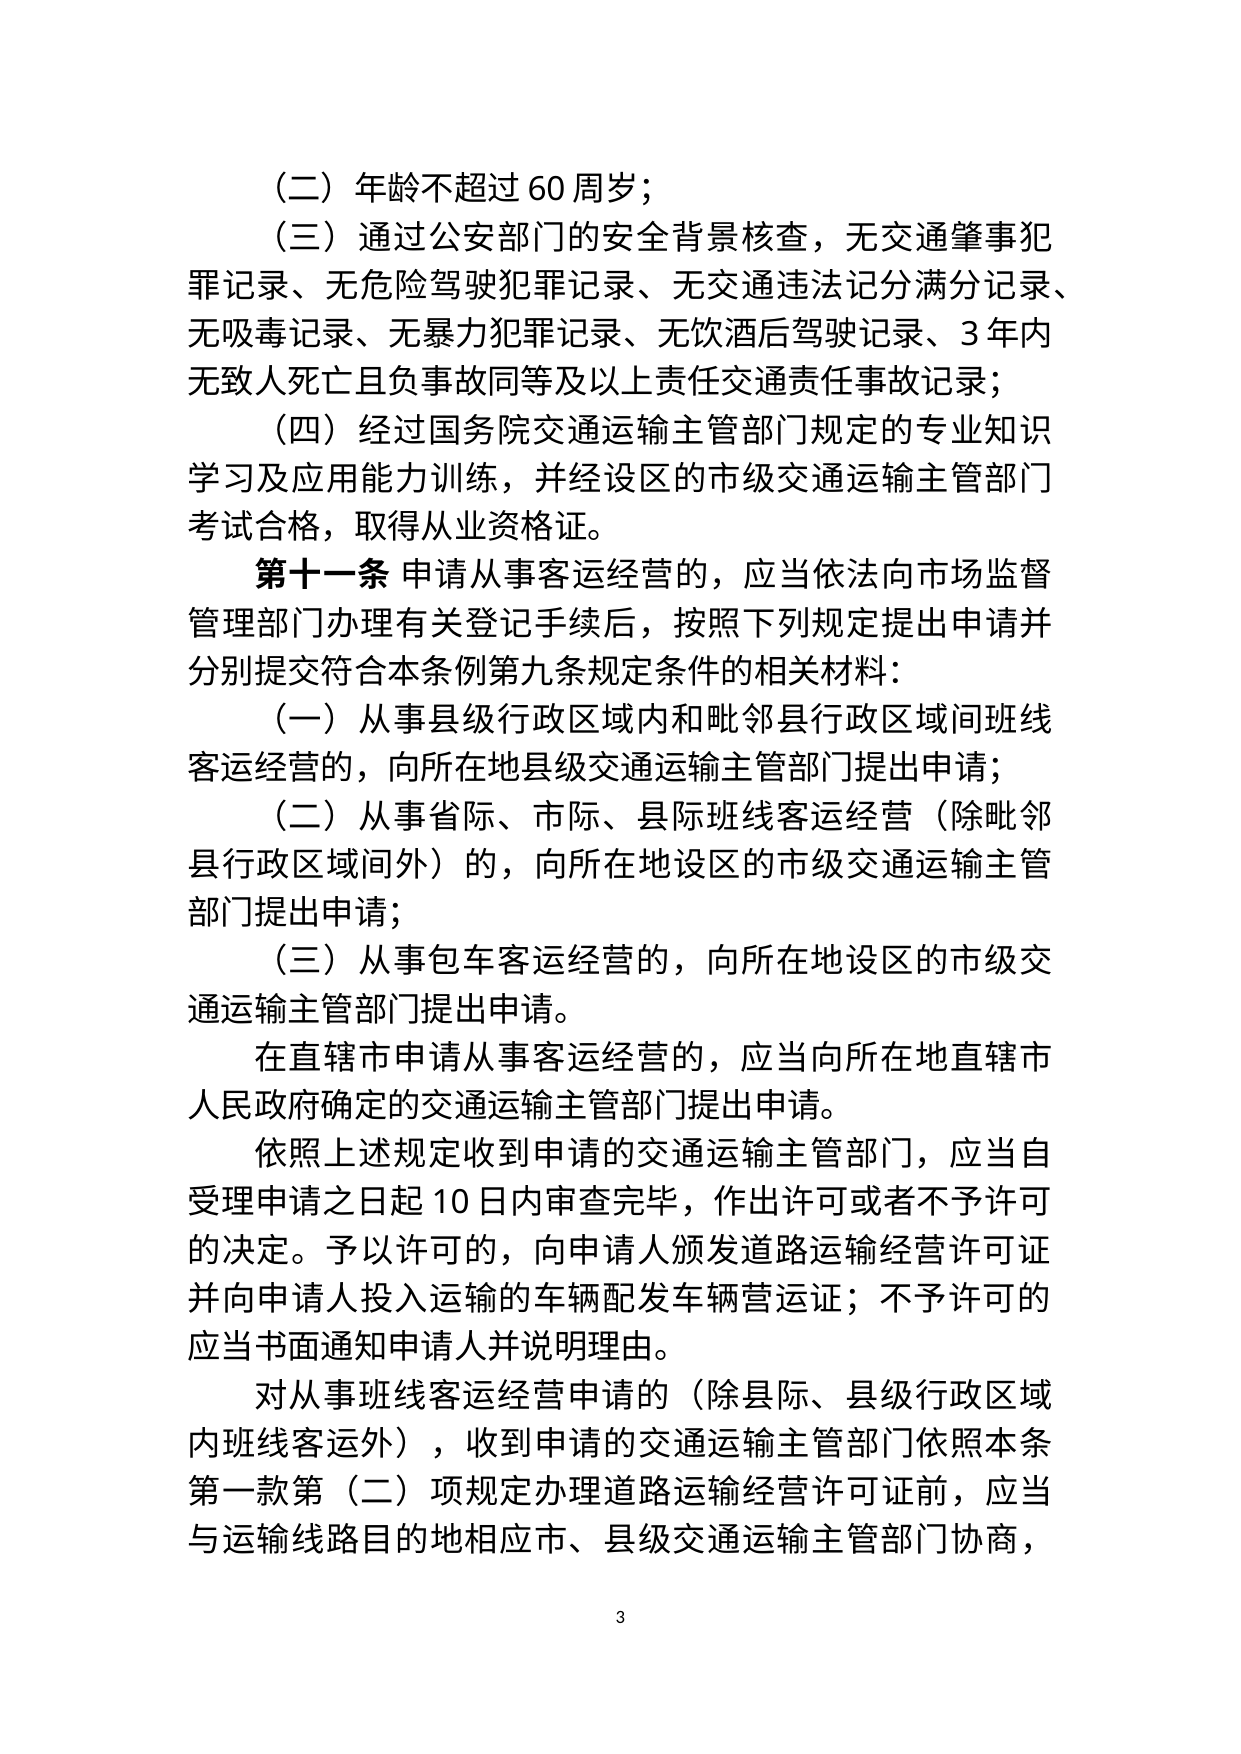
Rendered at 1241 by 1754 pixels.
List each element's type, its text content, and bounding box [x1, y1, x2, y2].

text （二）年龄不超过60周岁； [187, 162, 1053, 210]
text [187, 1368, 1053, 1561]
text 依照上述规定收到申请的交通运输主管部门，应当自受理申请之日起10日内审查完毕，作出许可或者不予许可的决定。予以许可的，向申请人颁发道路运输经营许可证，并向申请人投入运输的车辆配发车辆营运证；不予许可的，应当书面通知申请人并说明理由。 [187, 1127, 1053, 1368]
text 第十一条 申请从事客运经营的，应当依法向市场监督管理部门办理有关登记手续后，按照下列规定提出申请并分别提交符合本条例第九条规定条件的相关材料： [187, 548, 1053, 693]
text （二）从事省际、市际、县际班线客运经营（除毗邻县行政区域间外）的，向所在地设区的市级交通运输主管部门提出申请； [187, 789, 1053, 934]
text 在直辖市申请从事客运经营的，应当向所在地直辖市人民政府确定的交通运输主管部门提出申请。 [187, 1031, 1053, 1127]
text （一）从事县级行政区域内和毗邻县行政区域间班线客运经营的，向所在地县级交通运输主管部门提出申请； [187, 693, 1053, 789]
text （四）经过国务院交通运输主管部门规定的专业知识学习及应用能力训练，并经设区的市级交通运输主管部门考试合格，取得从业资格证。 [187, 403, 1053, 548]
text （三）从事包车客运经营的，向所在地设区的市级交通运输主管部门提出申请。 [187, 934, 1053, 1031]
text （三）通过公安部门的安全背景核查，无交通肇事犯罪记录、无危险驾驶犯罪记录、无交通违法记分满分记录、无吸毒记录、无暴力犯罪记录、无饮酒后驾驶记录、3年内无致人死亡且负事故同等及以上责任交通责任事故记录； [187, 210, 1053, 403]
